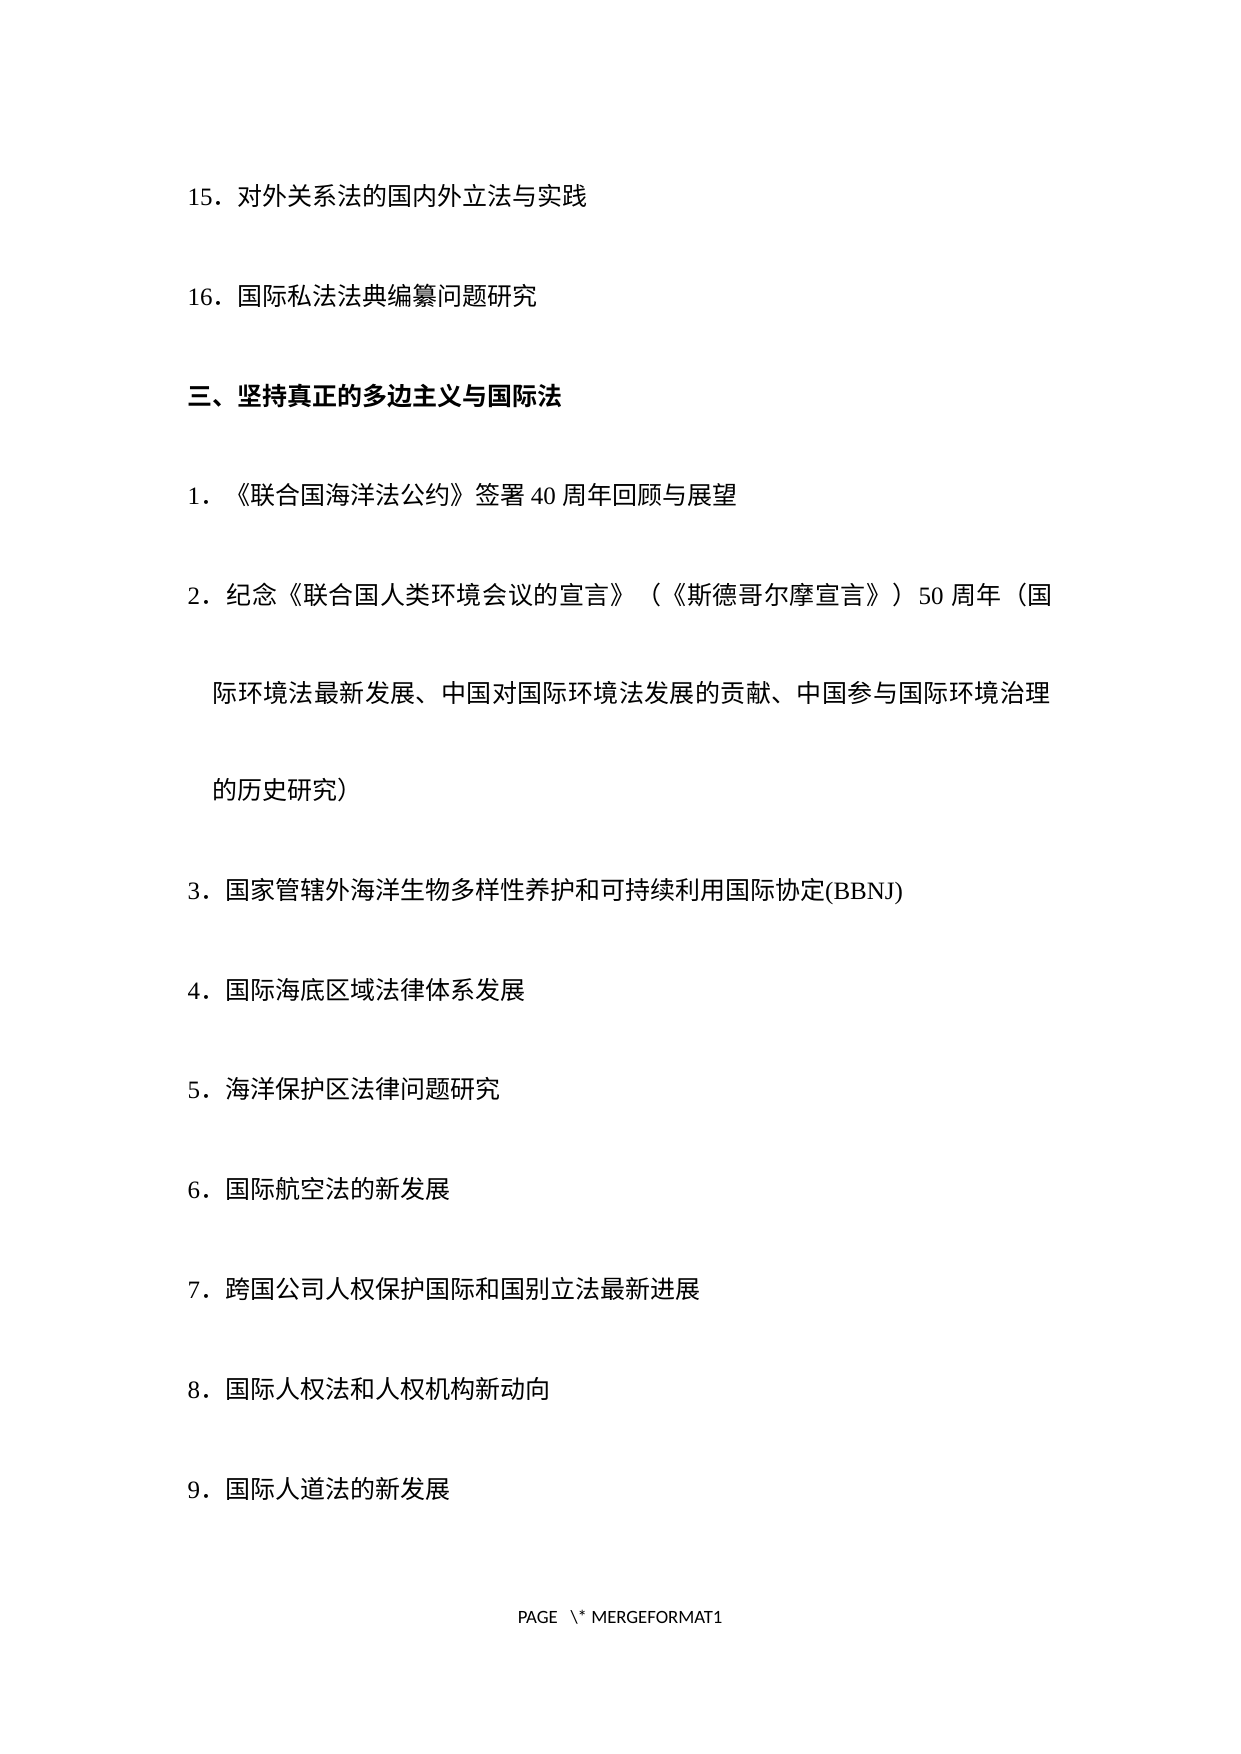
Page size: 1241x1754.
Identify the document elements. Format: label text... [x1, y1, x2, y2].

text 1．《联合国海洋法公约》签署 40 周年回顾与展望 [187, 461, 1053, 526]
text 2．纪念《联合国人类环境会议的宣言》（《斯德哥尔摩宣言》）50 周年（国际环境法最新发展、中国对国际环境法发展的贡献、中国参与国际环境治理的历史研究） [187, 561, 1053, 821]
text 9．国际人道法的新发展 [187, 1455, 1053, 1520]
text 三、坚持真正的多边主义与国际法 [187, 362, 1053, 427]
text 8．国际人权法和人权机构新动向 [187, 1355, 1053, 1420]
text 5．海洋保护区法律问题研究 [187, 1056, 1053, 1121]
text 16．国际私法法典编纂问题研究 [187, 262, 1053, 327]
text 7．跨国公司人权保护国际和国别立法最新进展 [187, 1255, 1053, 1320]
text 3．国家管辖外海洋生物多样性养护和可持续利用国际协定(BBNJ) [187, 856, 1053, 921]
text 4．国际海底区域法律体系发展 [187, 956, 1053, 1021]
text 15．对外关系法的国内外立法与实践 [187, 162, 1053, 227]
text 6．国际航空法的新发展 [187, 1155, 1053, 1220]
